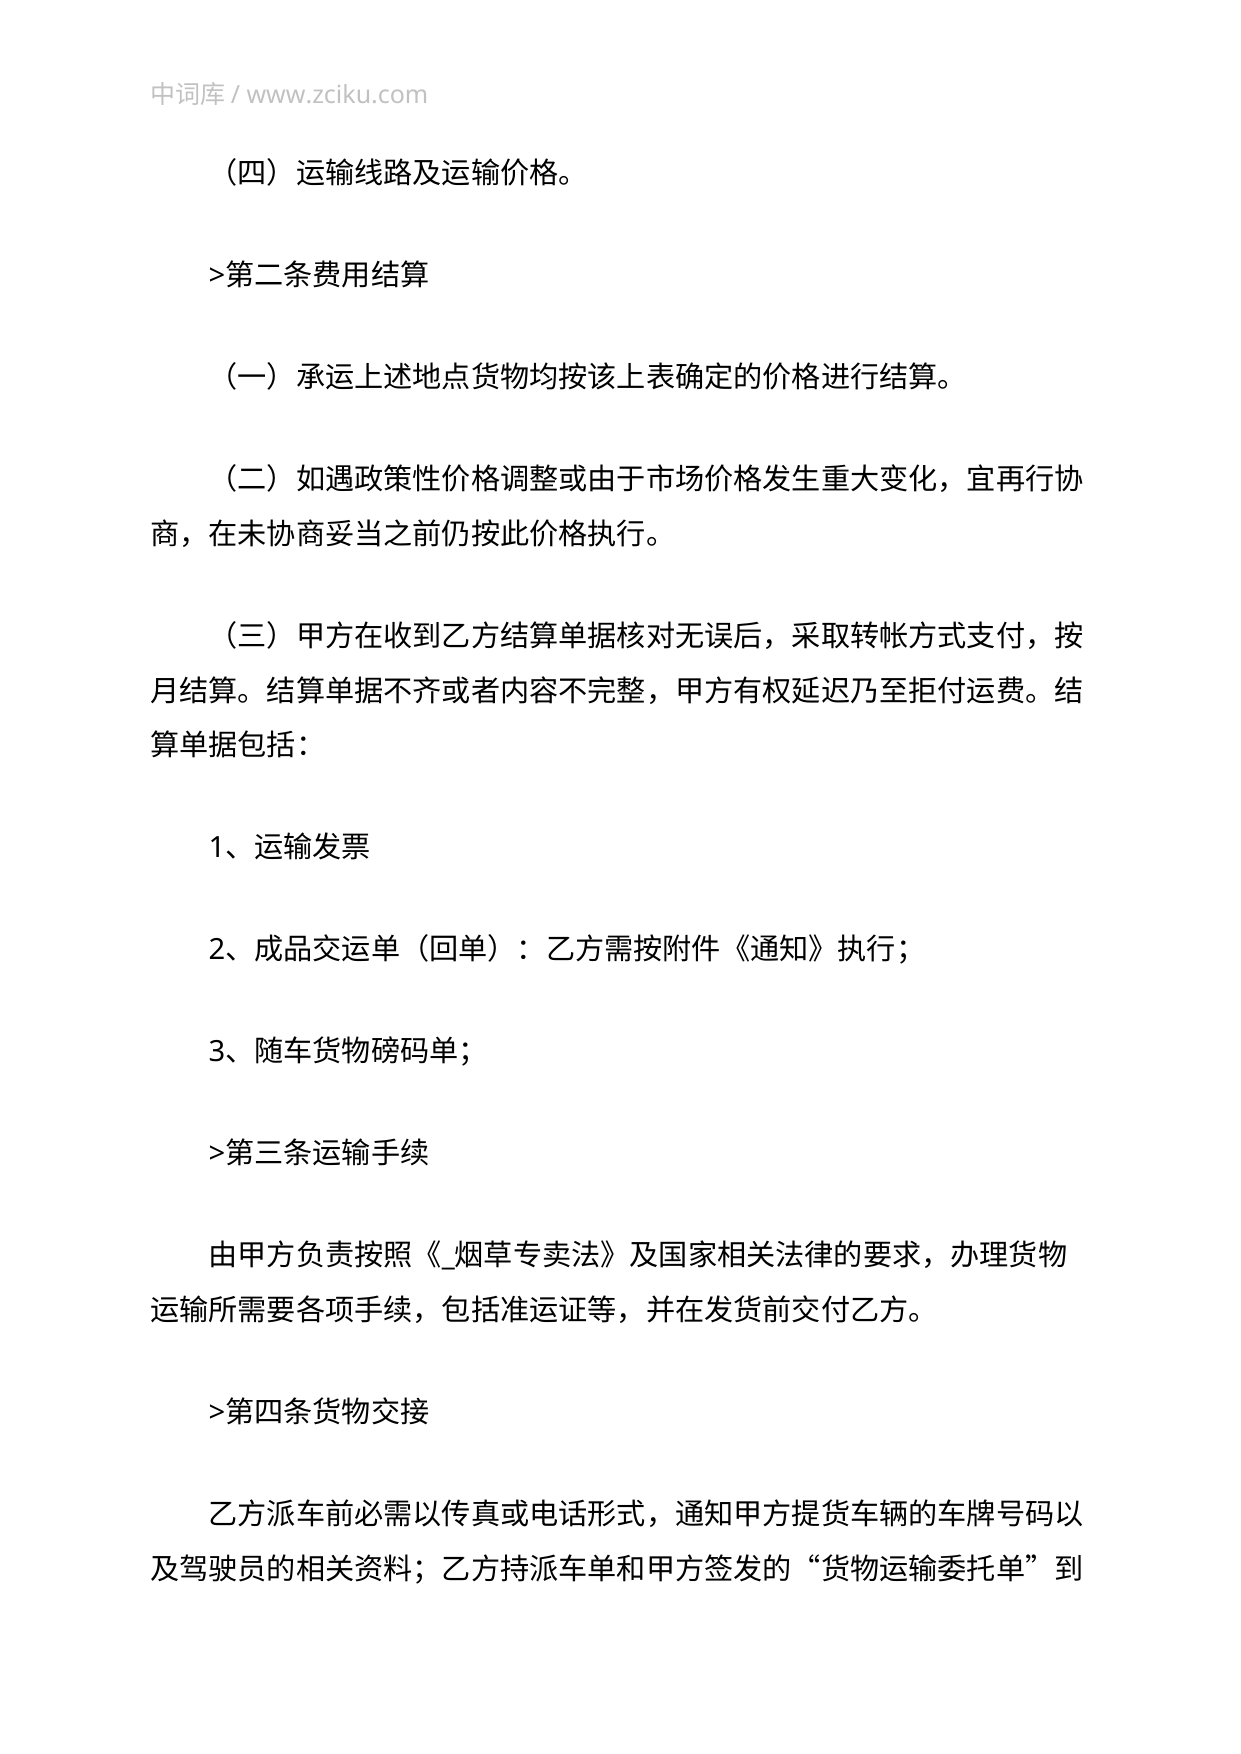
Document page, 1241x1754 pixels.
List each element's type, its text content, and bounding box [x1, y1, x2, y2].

text （四）运输线路及运输价格。 [150, 150, 1090, 192]
text >第三条运输手续 [150, 1130, 1090, 1172]
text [150, 1490, 1090, 1588]
text >第四条货物交接 [150, 1388, 1090, 1431]
text （三）甲方在收到乙方结算单据核对无误后，采取转帐方式支付，按月结算。结算单据不齐或者内容不完整，甲方有权延迟乃至拒付运费。结算单据包括： [150, 612, 1090, 764]
text （一）承运上述地点货物均按该上表确定的价格进行结算。 [150, 354, 1090, 396]
text >第二条费用结算 [150, 252, 1090, 294]
text 3、随车货物磅码单； [150, 1028, 1090, 1070]
text 由甲方负责按照《_烟草专卖法》及国家相关法律的要求，办理货物运输所需要各项手续，包括准运证等，并在发货前交付乙方。 [150, 1232, 1090, 1329]
text 2、成品交运单（回单）：乙方需按附件《通知》执行； [150, 926, 1090, 968]
text 1、运输发票 [150, 824, 1090, 866]
text （二）如遇政策性价格调整或由于市场价格发生重大变化，宜再行协商，在未协商妥当之前仍按此价格执行。 [150, 456, 1090, 553]
